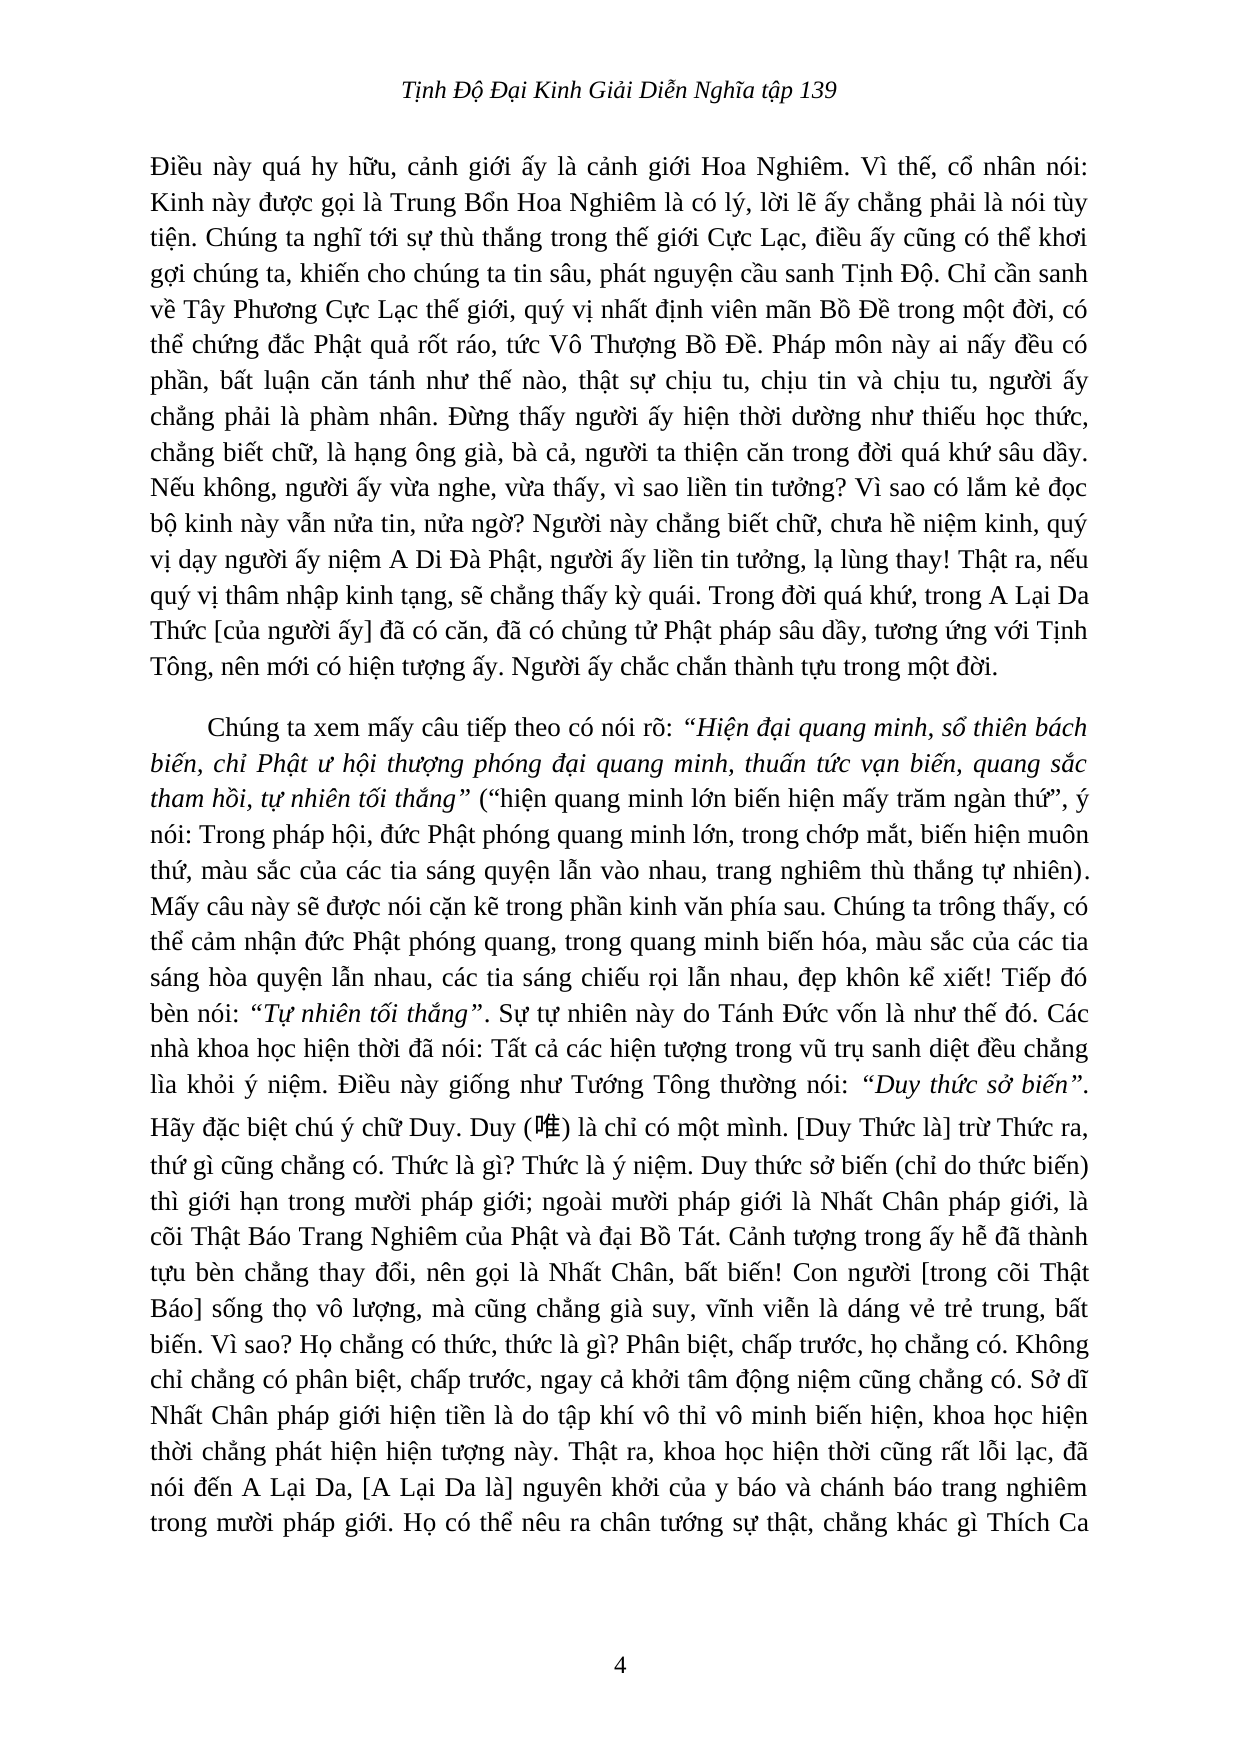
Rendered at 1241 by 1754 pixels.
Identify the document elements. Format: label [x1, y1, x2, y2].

text [150, 150, 1090, 681]
text [150, 711, 1090, 1537]
